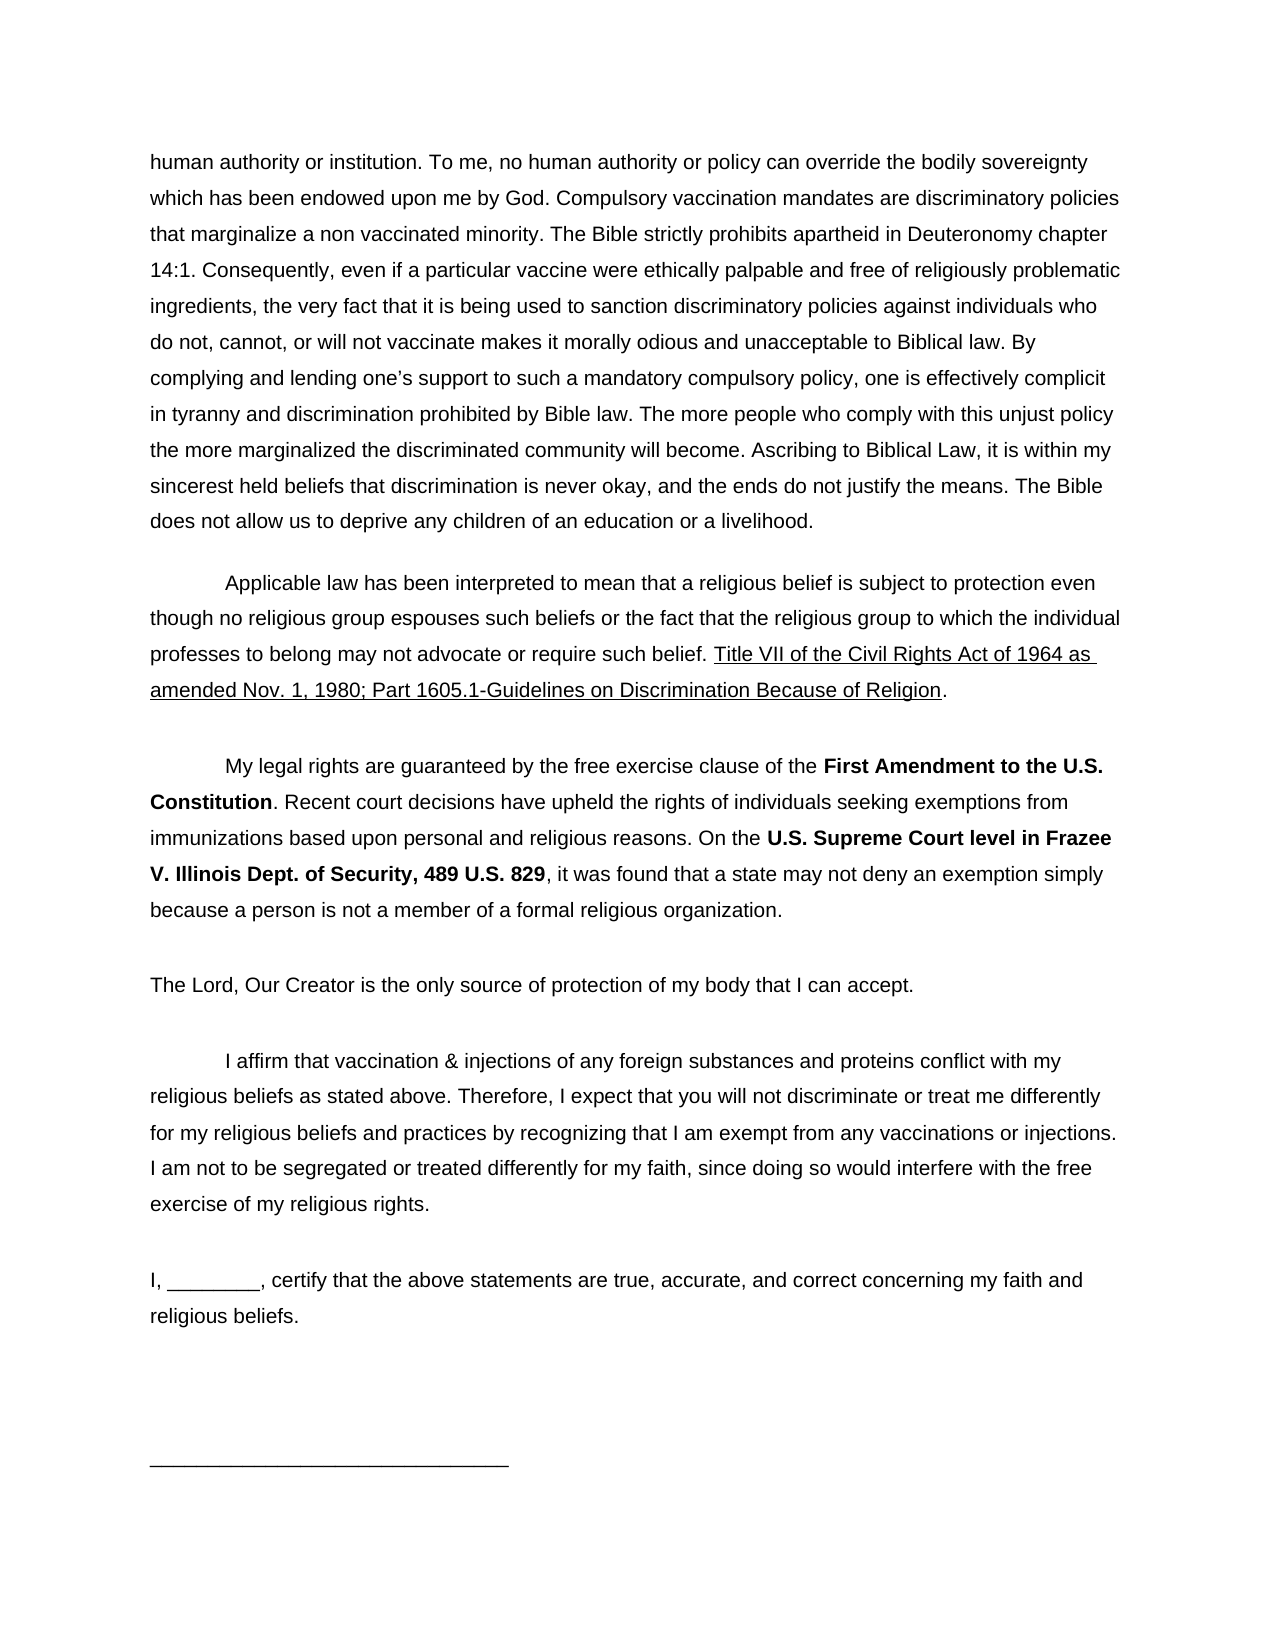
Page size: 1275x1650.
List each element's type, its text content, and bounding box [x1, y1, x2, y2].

text I affirm that vaccination & injections of any foreign substances and proteins conflict with my religious beliefs as stated above. Therefore, I expect that you will not discriminate or treat me differently for my religious beliefs and practices by recognizing that I am exempt from any vaccinations or injections. I am not to be segregated or treated differently for my faith, since doing so would interfere with the free exercise of my religious rights. [150, 1048, 1125, 1216]
text Applicable law has been interpreted to mean that a religious belief is subject to protection even though no religious group espouses such beliefs or the fact that the religious group to which the individual professes to belong may not advocate or require such belief. Title VII of the Civil Rights Act of 1964 as amended Nov. 1, 1980; Part 1605.1-Guidelines on Discrimination Because of Religion. [150, 570, 1125, 702]
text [150, 150, 1125, 533]
text The Lord, Our Creator is the only source of protection of my body that I can accept. [150, 973, 1125, 997]
text My legal rights are guaranteed by the free exercise clause of the First Amendment to the U.S. Constitution. Recent court decisions have upheld the rights of individuals seeking exemptions from immunizations based upon personal and religious reasons. On the U.S. Supreme Court level in Frazee V. Illinois Dept. of Security, 489 U.S. 829, it was found that a state may not deny an exemption simply because a person is not a member of a formal religious organization. [150, 754, 1125, 921]
text _______________________________ [150, 1444, 1125, 1468]
text I, ________, certify that the above statements are true, accurate, and correct concerning my faith and religious beliefs. [150, 1268, 1125, 1328]
